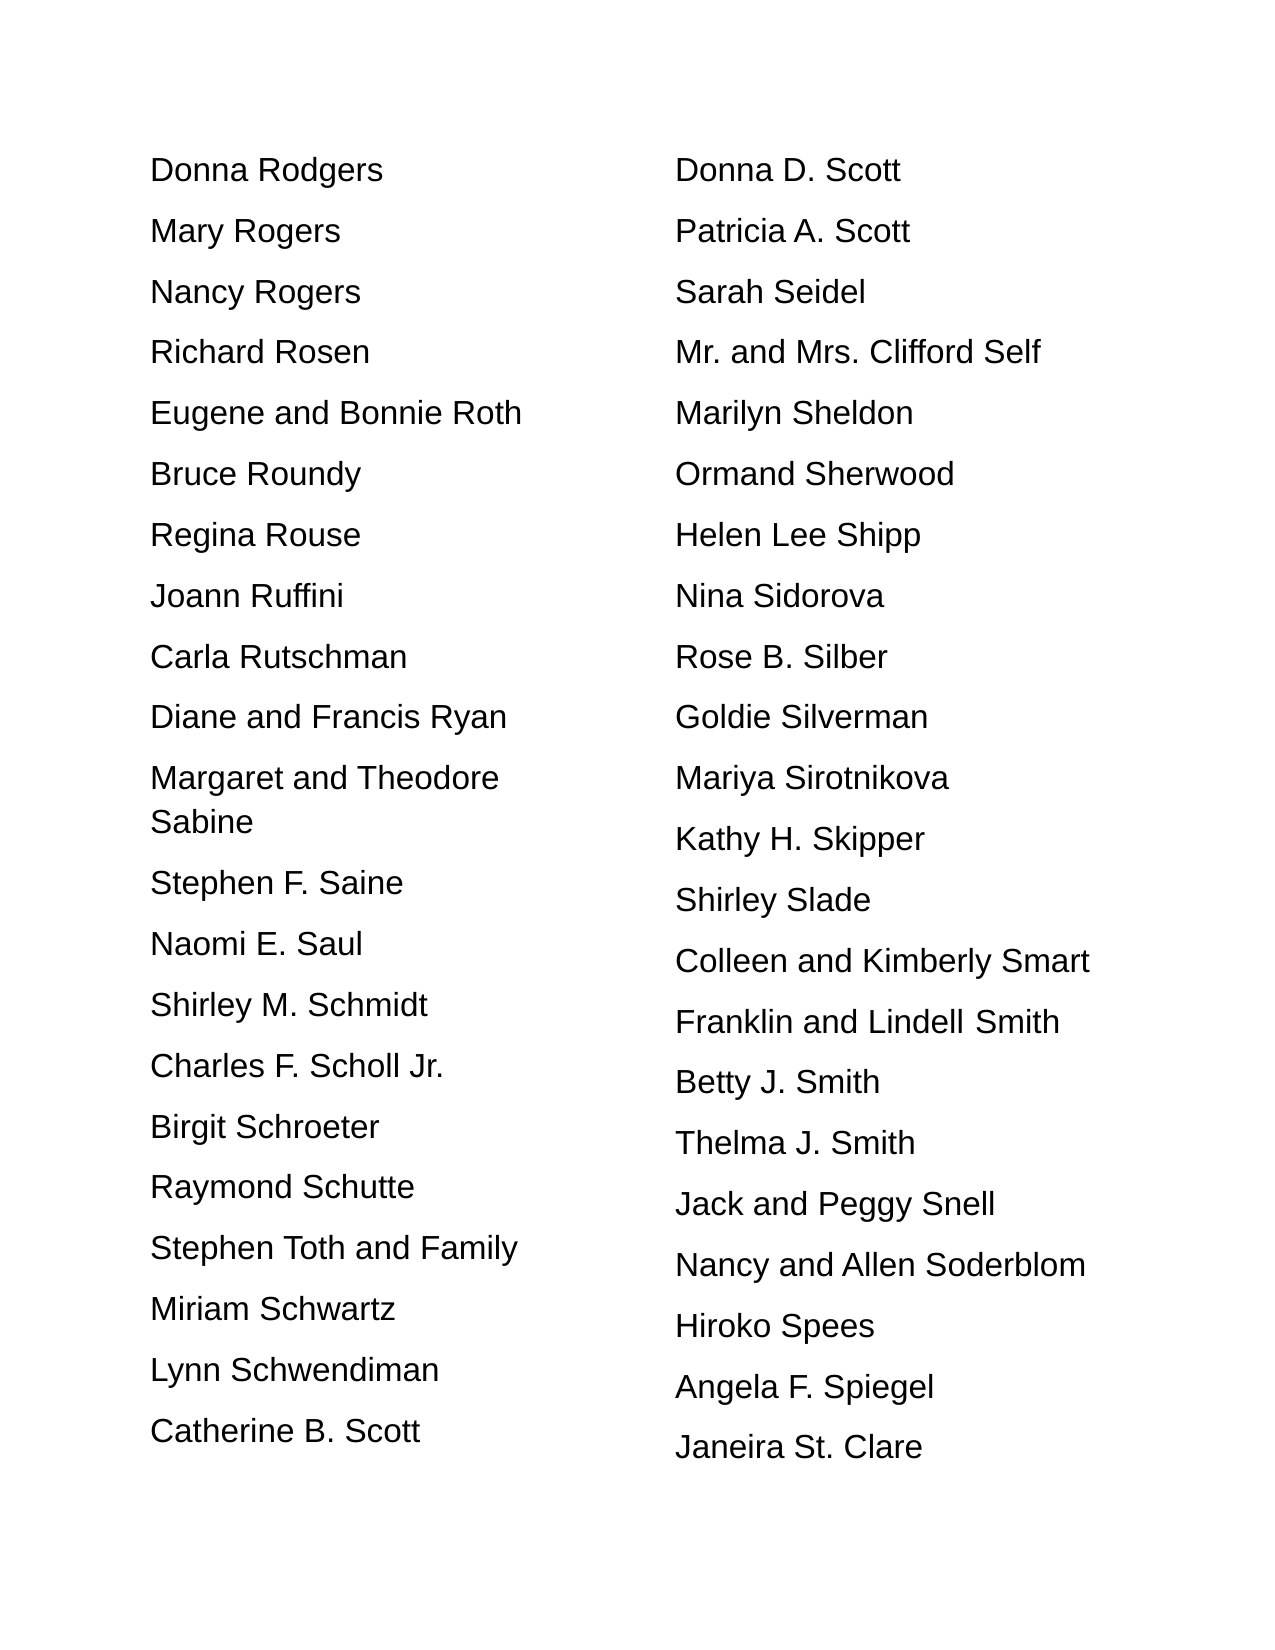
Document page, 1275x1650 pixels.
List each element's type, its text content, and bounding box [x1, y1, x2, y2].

text Joann Ruffini [150, 576, 600, 614]
text Stephen F. Saine [150, 863, 600, 902]
text Janeira St. Clare [675, 1427, 1125, 1466]
text Miriam Schwartz [150, 1289, 600, 1328]
text Nina Sidorova [675, 576, 1125, 614]
text Goldie Silverman [675, 697, 1125, 736]
text Helen Lee Shipp [675, 515, 1125, 553]
text Mariya Sirotnikova [675, 758, 1125, 797]
text Lynn Schwendiman [150, 1350, 600, 1388]
text Thelma J. Smith [675, 1123, 1125, 1162]
text Nancy and Allen Soderblom [675, 1245, 1125, 1283]
text Mr. and Mrs. Clifford Self [675, 332, 1125, 371]
text Donna D. Scott [675, 150, 1125, 188]
text Regina Rouse [150, 515, 600, 553]
text Marilyn Sheldon [675, 393, 1125, 432]
text Carla Rutschman [150, 637, 600, 675]
text Angela F. Spiegel [675, 1367, 1125, 1405]
text Shirley M. Schmidt [150, 985, 600, 1023]
text Diane and Francis Ryan [150, 697, 600, 736]
text Hiroko Spees [675, 1306, 1125, 1344]
text Rose B. Silber [675, 637, 1125, 675]
text Naomi E. Saul [150, 924, 600, 963]
text Sarah Seidel [675, 272, 1125, 310]
text Betty J. Smith [675, 1062, 1125, 1101]
text Bruce Roundy [150, 454, 600, 493]
text Charles F. Scholl Jr. [150, 1046, 600, 1084]
text Patricia A. Scott [675, 211, 1125, 249]
text Catherine B. Scott [150, 1411, 600, 1449]
text Shirley Slade [675, 880, 1125, 918]
text Stephen Toth and Family [150, 1228, 600, 1267]
text Eugene and Bonnie Roth [150, 393, 600, 432]
text Richard Rosen [150, 332, 600, 371]
text Donna Rodgers [150, 150, 600, 188]
text Ormand Sherwood [675, 454, 1125, 493]
text Birgit Schroeter [150, 1107, 600, 1145]
text Mary Rogers [150, 211, 600, 249]
text Jack and Peggy Snell [675, 1184, 1125, 1223]
text Kathy H. Skipper [675, 819, 1125, 858]
text Raymond Schutte [150, 1167, 600, 1206]
text Colleen and Kimberly Smart [675, 941, 1125, 979]
text Franklin and Lindell Smith [675, 1002, 1125, 1040]
text Nancy Rogers [150, 272, 600, 310]
text Margaret and Theodore Sabine [150, 758, 600, 841]
